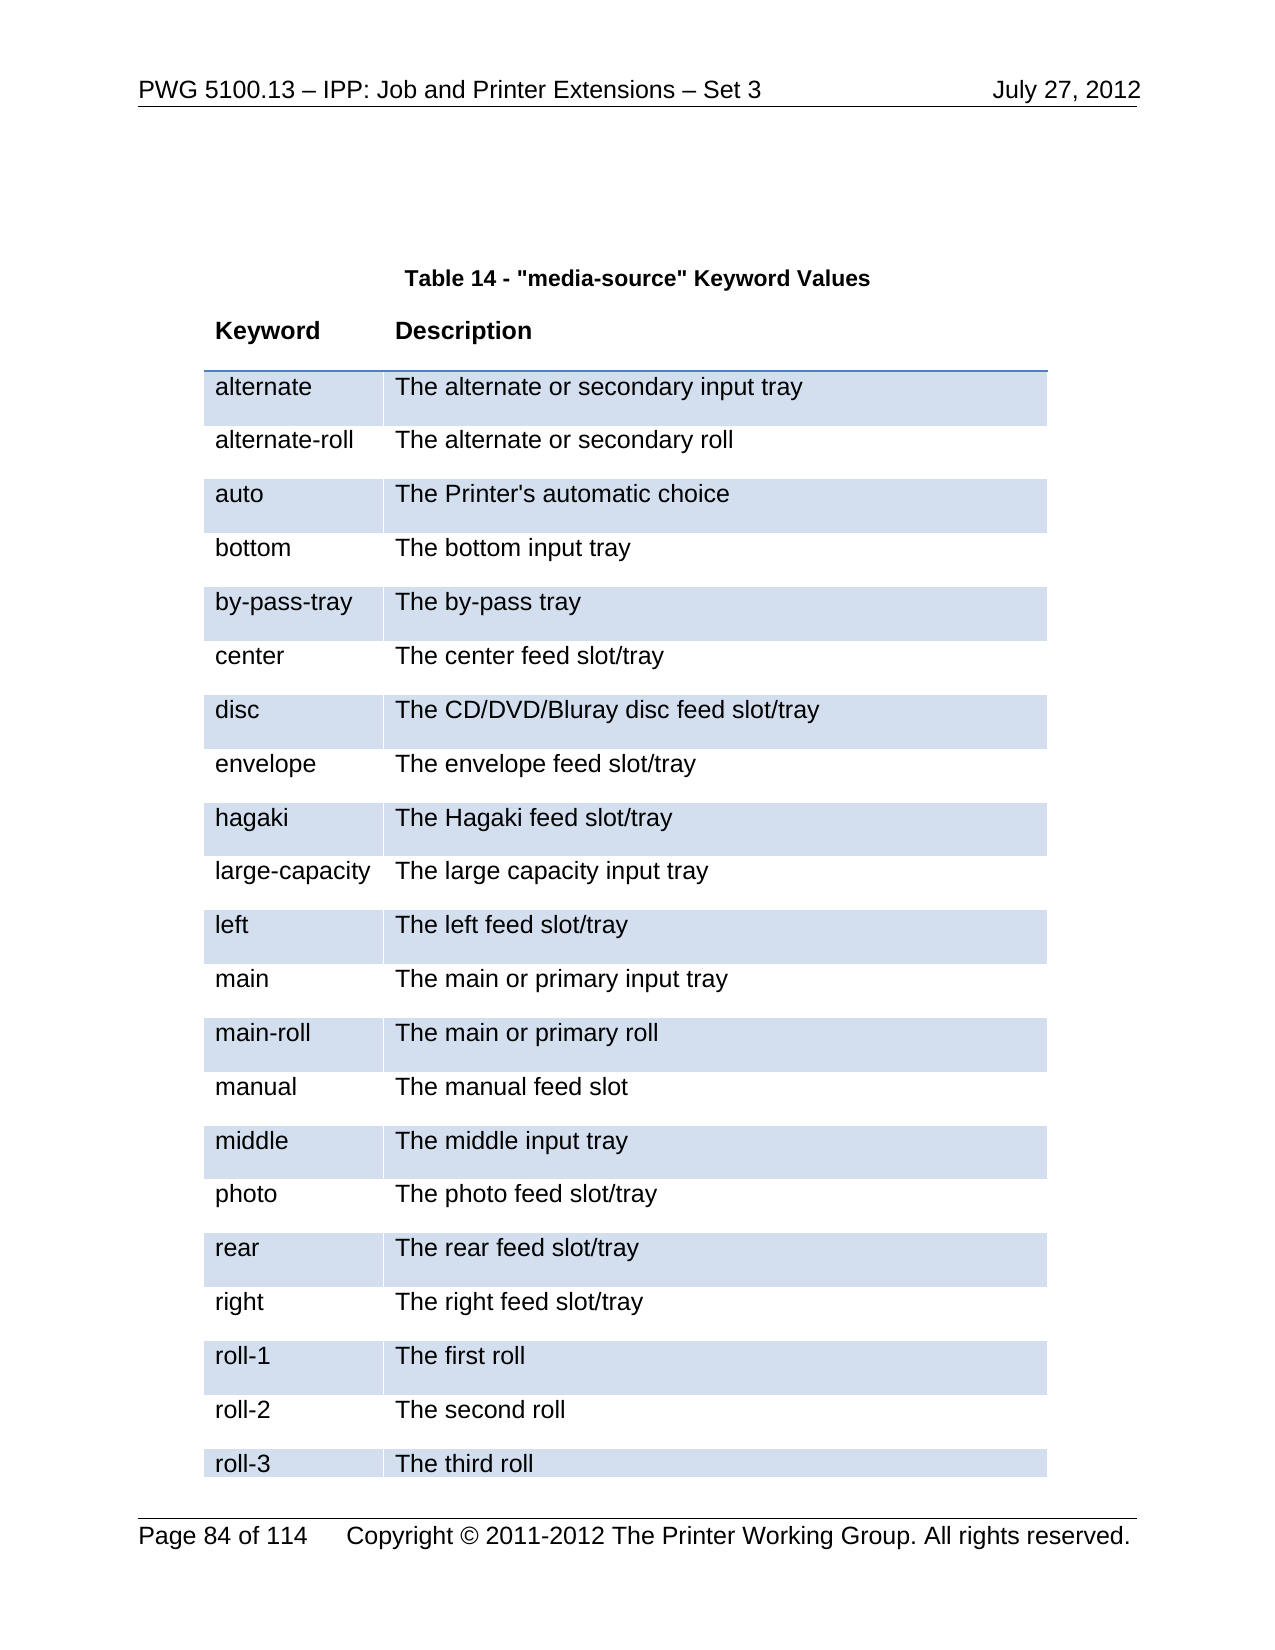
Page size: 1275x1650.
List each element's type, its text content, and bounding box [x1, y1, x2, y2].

table_cell roll-2 [204, 1395, 383, 1449]
table_cell photo [204, 1180, 383, 1233]
table_cell rear [204, 1233, 383, 1287]
table_cell roll-3 [204, 1449, 383, 1477]
table_cell main [204, 964, 383, 1018]
table_cell large-capacity [204, 856, 383, 910]
table_cell The middle input tray [384, 1126, 1047, 1179]
table_cell left [204, 910, 383, 964]
table_cell center [204, 641, 383, 695]
table_cell The third roll [384, 1449, 1047, 1477]
table_cell envelope [204, 749, 383, 802]
table_cell The photo feed slot/tray [384, 1180, 1047, 1233]
table_cell alternate-roll [204, 426, 383, 479]
table_cell The manual feed slot [384, 1072, 1047, 1126]
table_cell The second roll [384, 1395, 1047, 1449]
table_cell The left feed slot/tray [384, 910, 1047, 964]
table_cell The first roll [384, 1341, 1047, 1395]
table_cell The alternate or secondary roll [384, 426, 1047, 479]
table_cell The rear feed slot/tray [384, 1233, 1047, 1287]
table_cell roll-1 [204, 1341, 383, 1395]
table_cell disc [204, 695, 383, 749]
table_cell The main or primary input tray [384, 964, 1047, 1018]
table_cell The alternate or secondary input tray [384, 372, 1047, 426]
table_cell The Printer's automatic choice [384, 479, 1047, 533]
table_cell The large capacity input tray [384, 856, 1047, 910]
table_cell The envelope feed slot/tray [384, 749, 1047, 802]
table_cell main-roll [204, 1018, 383, 1072]
table_cell manual [204, 1072, 383, 1126]
table_cell bottom [204, 533, 383, 587]
table_cell The by-pass tray [384, 587, 1047, 641]
table_cell The Hagaki feed slot/tray [384, 803, 1047, 856]
table_header Keyword [204, 316, 383, 369]
table_cell The main or primary roll [384, 1018, 1047, 1072]
table_cell hagaki [204, 803, 383, 856]
table_cell The bottom input tray [384, 533, 1047, 587]
table_cell right [204, 1287, 383, 1341]
table_cell middle [204, 1126, 383, 1179]
table_cell The right feed slot/tray [384, 1287, 1047, 1341]
table_cell The center feed slot/tray [384, 641, 1047, 695]
table_cell The CD/DVD/Bluray disc feed slot/tray [384, 695, 1047, 749]
table_cell auto [204, 479, 383, 533]
table_header Description [384, 316, 1047, 369]
table_cell by-pass-tray [204, 587, 383, 641]
table_cell alternate [204, 372, 383, 426]
